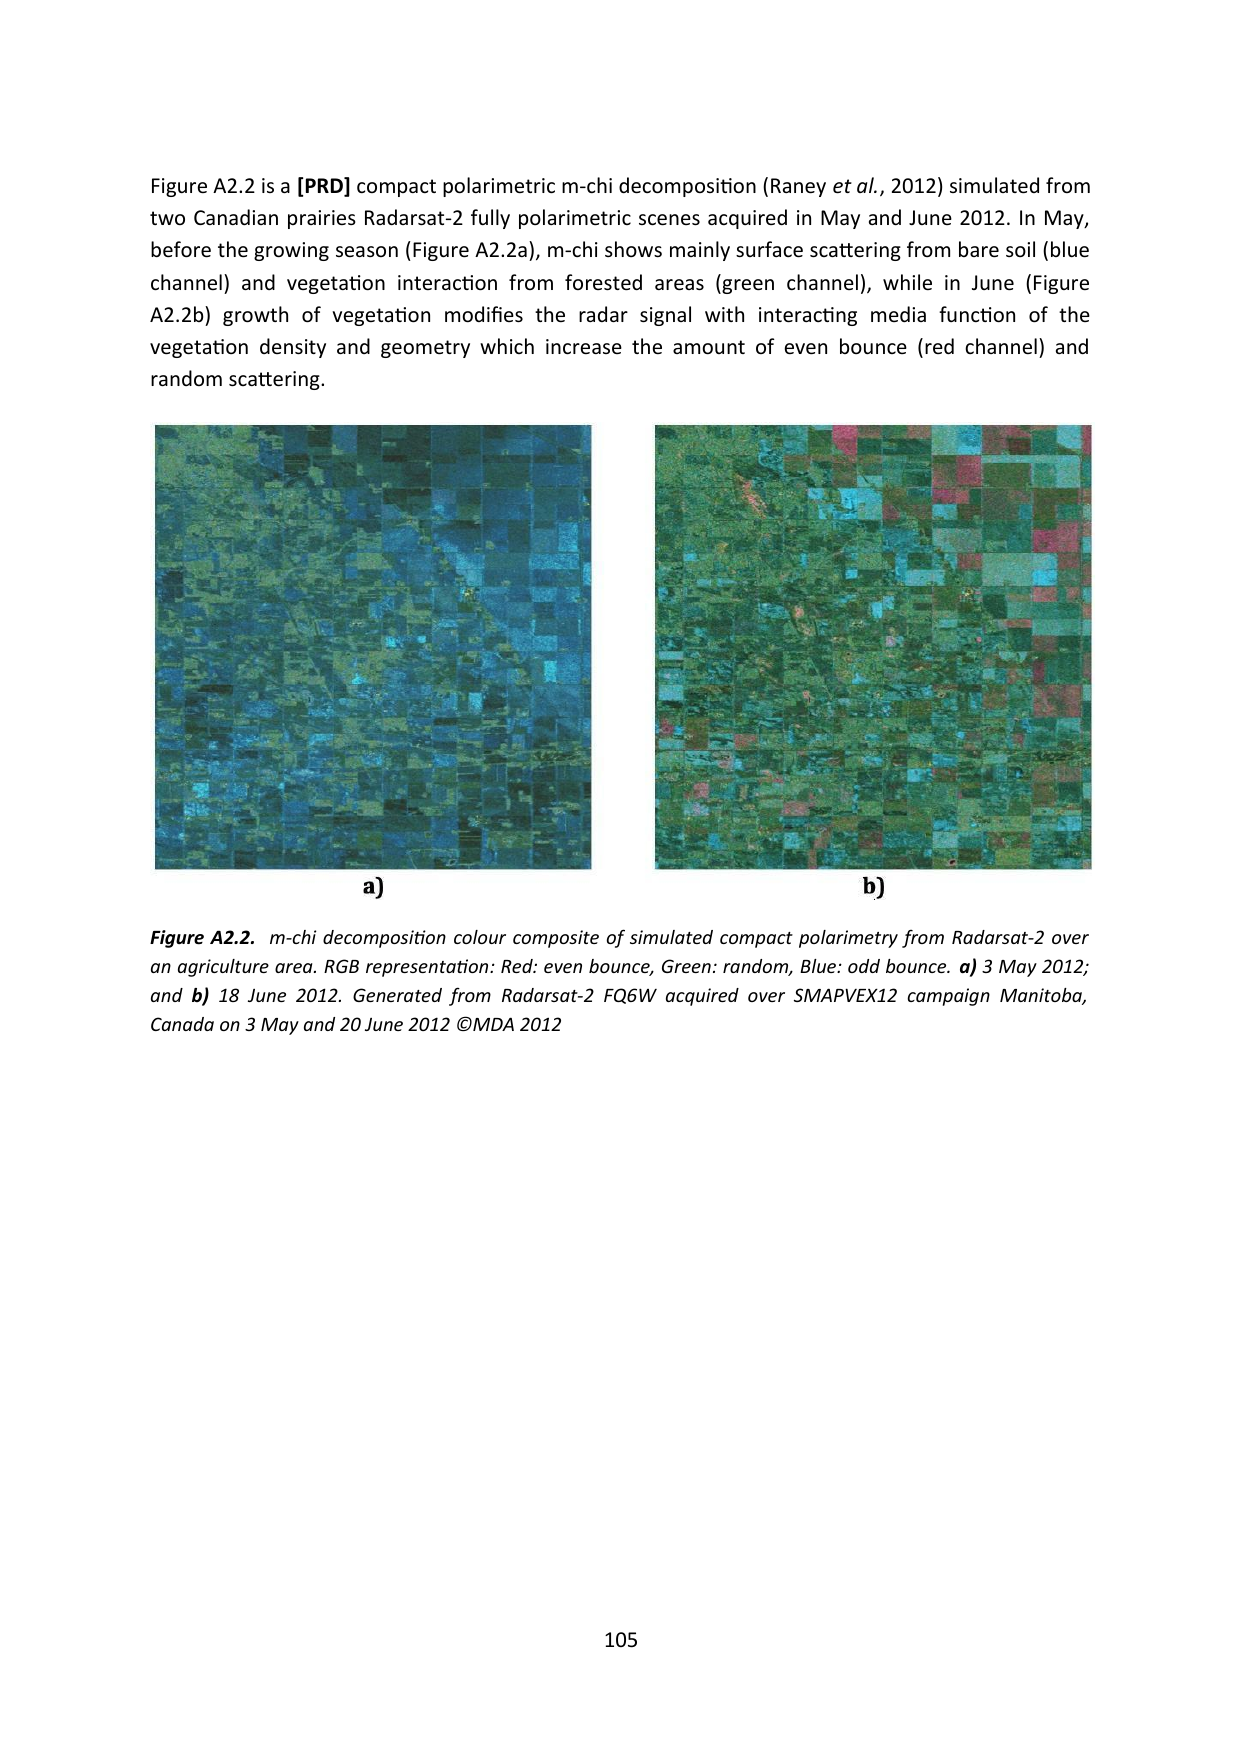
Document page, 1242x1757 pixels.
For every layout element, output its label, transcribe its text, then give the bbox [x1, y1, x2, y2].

picture [150, 422, 1096, 900]
text Figure A2.2 is a [PRD] compact polarimetric m-chi decomposition (Raney et al., 2012) simulated from two Canadian prairies Radarsat-2 fully polarimetric scenes acquired in May and June 2012. In May, before the growing season (Figure A2.2a), m-chi shows mainly surface scattering from bare soil (blue channel) and vegetation interaction from forested areas (green channel), while in June (Figure A2.2b) growth of vegetation modifies the radar signal with interacting media function of the vegetation density and geometry which increase the amount of even bounce (red channel) and random scattering. [150, 172, 1092, 393]
text Figure A2.2. m-chi decomposition colour composite of simulated compact polarimetry from Radarsat-2 over an agriculture area. RGB representation: Red: even bounce, Green: random, Blue: odd bounce. a) 3 May 2012; and b) 18 June 2012. Generated from Radarsat-2 FQ6W acquired over SMAPVEX12 campaign Manitoba, Canada on 3 May and 20 June 2012 ©MDA 2012 [150, 924, 1092, 1037]
